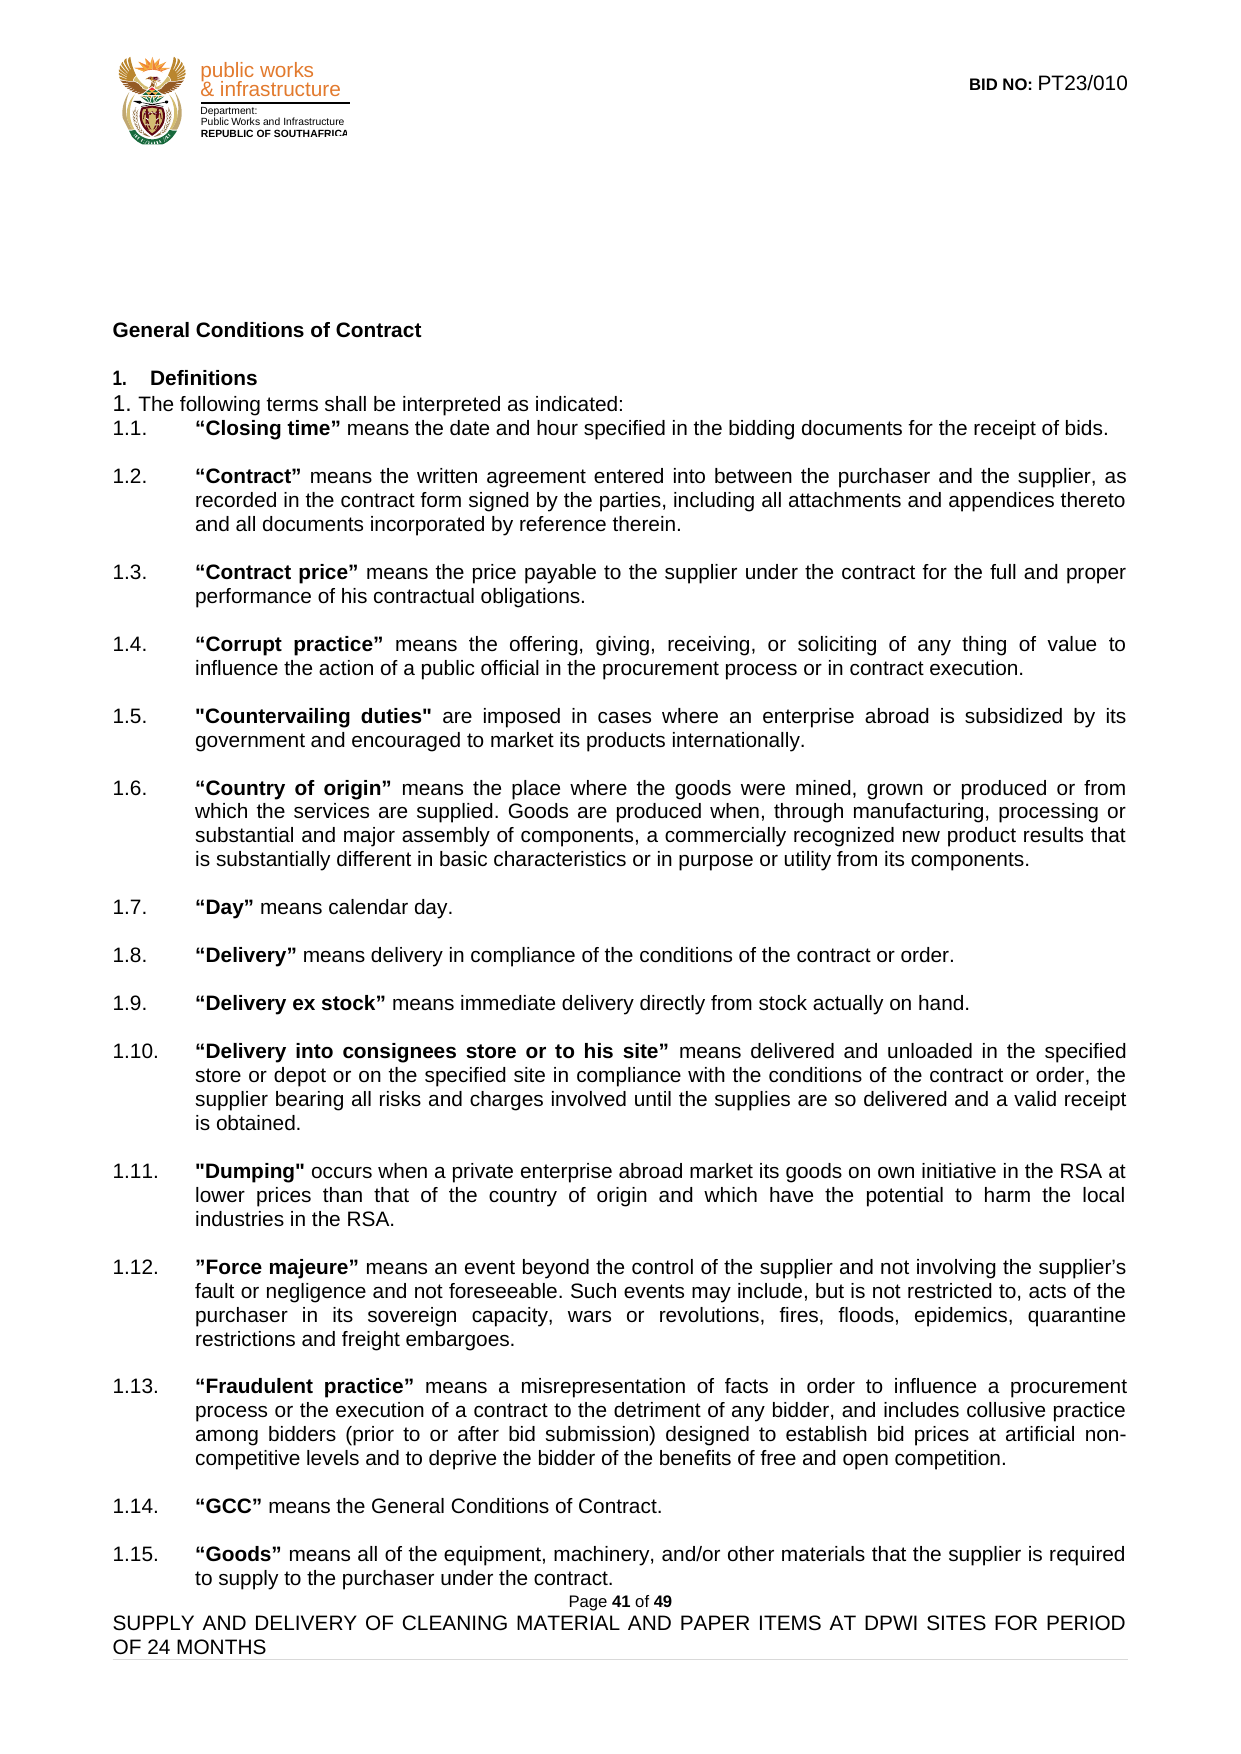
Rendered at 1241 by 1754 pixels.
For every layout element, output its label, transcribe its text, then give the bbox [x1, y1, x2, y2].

list “Day” means calendar day. [112, 895, 1128, 919]
list “Corrupt practice” means the offering, giving, receiving, or soliciting of any thing of value to influence the action of a public official in the procurement process or in contract execution. [112, 632, 1128, 679]
list “Contract price” means the price payable to the supplier under the contract for the full and proper performance of his contractual obligations. [112, 560, 1128, 608]
text General Conditions of Contract [112, 318, 1128, 342]
list "Dumping" occurs when a private enterprise abroad market its goods on own initiative in the RSA at lower prices than that of the country of origin and which have the potential to harm the local industries in the RSA. [112, 1159, 1128, 1231]
list “GCC” means the General Conditions of Contract. [112, 1494, 1128, 1518]
text 1. The following terms shall be interpreted as indicated: [112, 390, 1128, 416]
list "Countervailing duties" are imposed in cases where an enterprise abroad is subsidized by its government and encouraged to market its products internationally. [112, 703, 1128, 751]
list “Delivery into consignees store or to his site” means delivered and unloaded in the specified store or depot or on the specified site in compliance with the conditions of the contract or order, the supplier bearing all risks and charges involved until the supplies are so delivered and a valid receipt is obtained. [112, 1039, 1128, 1135]
list “Goods” means all of the equipment, machinery, and/or other materials that the supplier is required to supply to the purchaser under the contract. [112, 1542, 1128, 1590]
list ”Force majeure” means an event beyond the control of the supplier and not involving the supplier’s fault or negligence and not foreseeable. Such events may include, but is not restricted to, acts of the purchaser in its sovereign capacity, wars or revolutions, fires, floods, epidemics, quarantine restrictions and freight embargoes. [112, 1254, 1128, 1350]
list Definitions [112, 366, 1128, 390]
list “Delivery ex stock” means immediate delivery directly from stock actually on hand. [112, 991, 1128, 1015]
list “Delivery” means delivery in compliance of the conditions of the contract or order. [112, 943, 1128, 967]
list “Contract” means the written agreement entered into between the purchaser and the supplier, as recorded in the contract form signed by the parties, including all attachments and appendices thereto and all documents incorporated by reference therein. [112, 464, 1128, 536]
list “Fraudulent practice” means a misrepresentation of facts in order to influence a procurement process or the execution of a contract to the detriment of any bidder, and includes collusive practice among bidders (prior to or after bid submission) designed to establish bid prices at artificial non-competitive levels and to deprive the bidder of the benefits of free and open competition. [112, 1374, 1128, 1470]
list “Closing time” means the date and hour specified in the bidding documents for the receipt of bids. [112, 416, 1128, 440]
list “Country of origin” means the place where the goods were mined, grown or produced or from which the services are supplied. Goods are produced when, through manufacturing, processing or substantial and major assembly of components, a commercially recognized new product results that is substantially different in basic characteristics or in purpose or utility from its components. [112, 775, 1128, 871]
